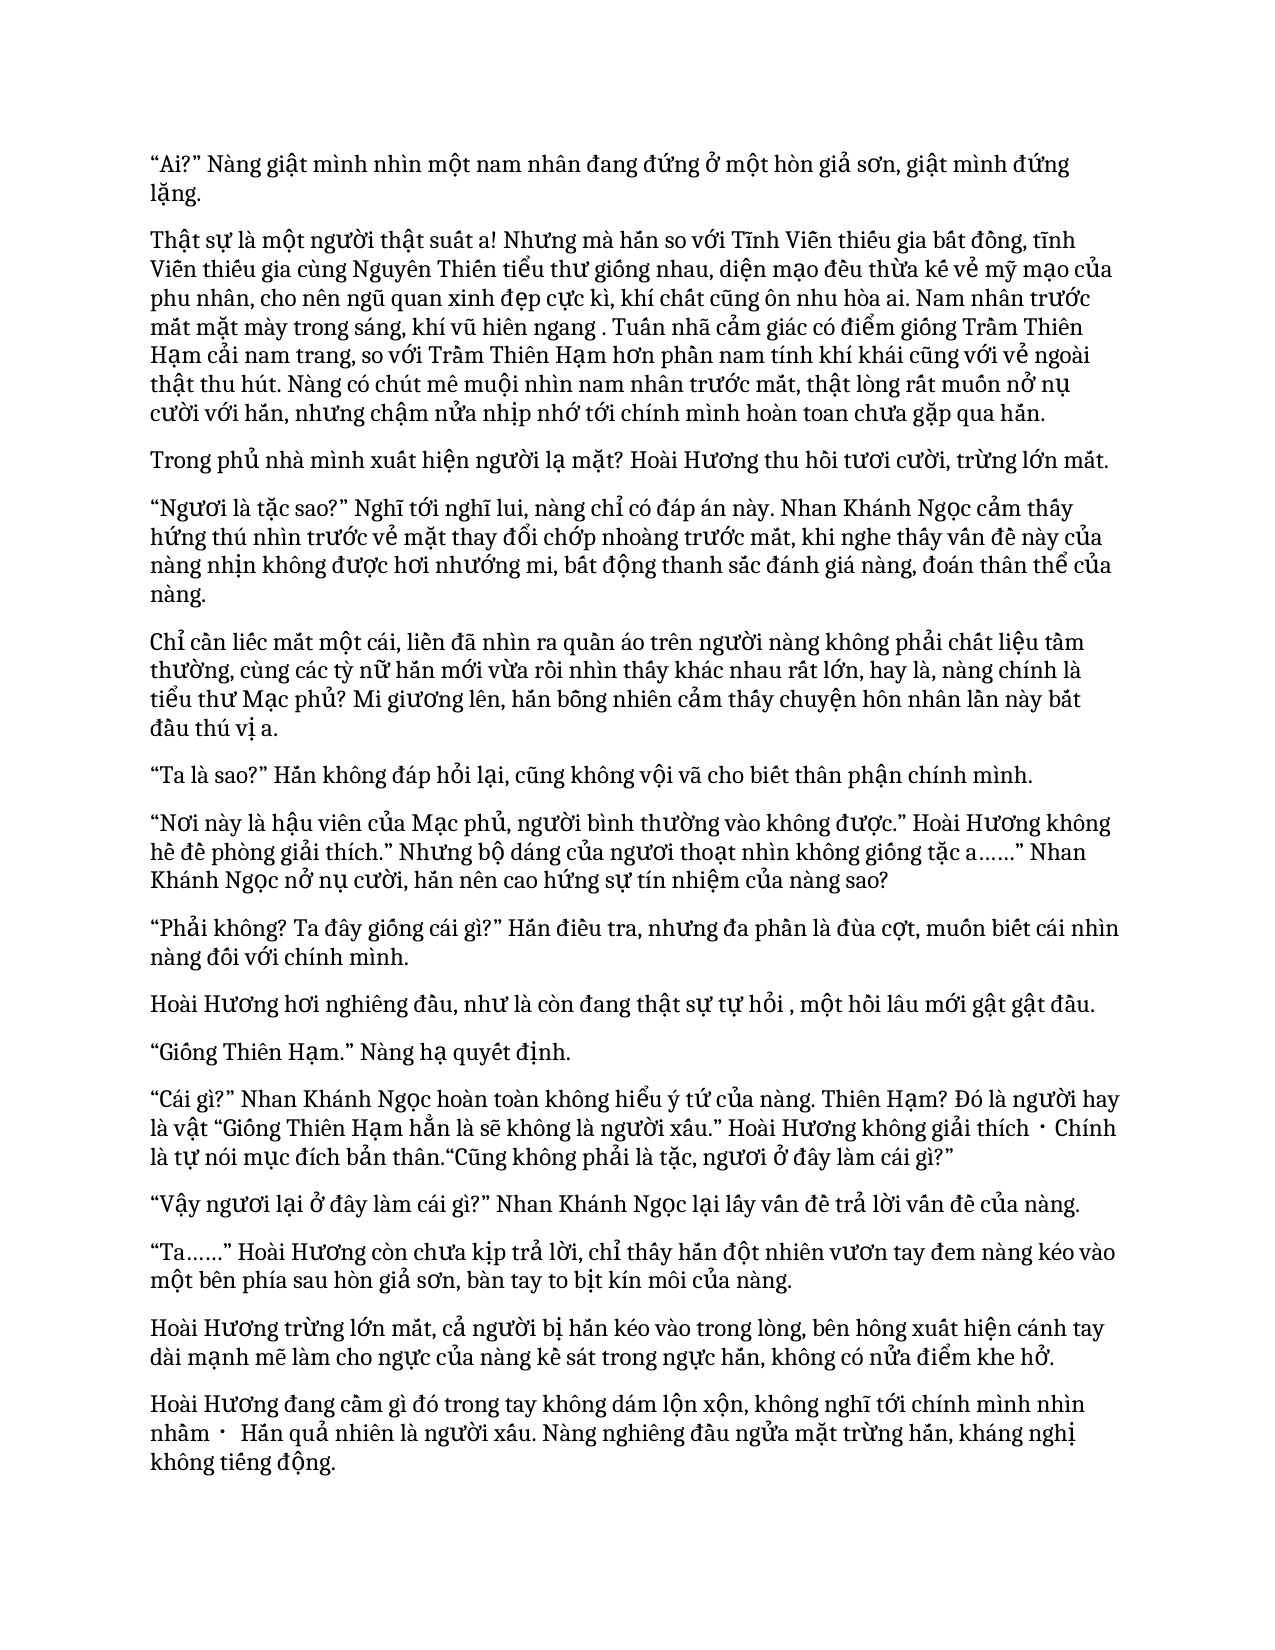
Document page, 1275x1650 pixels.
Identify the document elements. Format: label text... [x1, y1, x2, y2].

text Thật sự là một người thật suất a! Nhưng mà hắn so với Tĩnh Viễn thiếu gia bất đồng, tĩnh Viễn thiếu gia cùng Nguyên Thiến tiểu thư giống nhau, diện mạo đều thừa kế vẻ mỹ mạo của phu nhân, cho nên ngũ quan xinh đẹp cực kì, khí chất cũng ôn nhu hòa ai. Nam nhân trước mắt mặt mày trong sáng, khí vũ hiên ngang . Tuấn nhã cảm giác có điểm giống Trầm Thiên Hạm cải nam trang, so với Trầm Thiên Hạm hơn phần nam tính khí khái cũng với vẻ ngoài thật thu hút. Nàng có chút mê muội nhìn nam nhân trước mắt, thật lòng rất muốn nở nụ cười với hắn, nhưng chậm nửa nhịp nhớ tới chính mình hoàn toan chưa gặp qua hắn. [150, 226, 1125, 427]
text “Giống Thiên Hạm.” Nàng hạ quyết định. [150, 1037, 1125, 1066]
text “Phải không? Ta đây giống cái gì?” Hắn điều tra, nhưng đa phần là đùa cợt, muốn biết cái nhìn nàng đối với chính mình. [150, 914, 1125, 971]
text “Ai?” Nàng giật mình nhìn một nam nhân đang đứng ở một hòn giả sơn, giật mình đứng lặng. [150, 150, 1125, 207]
text Chỉ cần liếc mắt một cái, liền đã nhìn ra quần áo trên người nàng không phải chất liệu tầm thường, cùng các tỳ nữ hắn mới vừa rồi nhìn thấy khác nhau rất lớn, hay là, nàng chính là tiểu thư Mạc phủ? Mi giương lên, hắn bỗng nhiên cảm thấy chuyện hôn nhân lần này bắt đầu thú vị a. [150, 627, 1125, 742]
text “Vậy ngươi lại ở đây làm cái gì?” Nhan Khánh Ngọc lại lấy vấn đề trả lời vấn đề của nàng. [150, 1190, 1125, 1219]
text Hoài Hương hơi nghiêng đầu, như là còn đang thật sự tự hỏi , một hồi lâu mới gật gật đầu. [150, 990, 1125, 1019]
text “Ta……” Hoài Hương còn chưa kịp trả lời, chỉ thấy hắn đột nhiên vươn tay đem nàng kéo vào một bên phía sau hòn giả sơn, bàn tay to bịt kín môi của nàng. [150, 1237, 1125, 1295]
text “Ngươi là tặc sao?” Nghĩ tới nghĩ lui, nàng chỉ có đáp án này. Nhan Khánh Ngọc cảm thấy hứng thú nhìn trước vẻ mặt thay đổi chớp nhoàng trước mắt, khi nghe thấy vấn đề này của nàng nhịn không được hơi nhướng mi, bất động thanh sắc đánh giá nàng, đoán thân thể của nàng. [150, 494, 1125, 609]
text “Cái gì?” Nhan Khánh Ngọc hoàn toàn không hiểu ý tứ của nàng. Thiên Hạm? Đó là người hay là vật “Giống Thiên Hạm hẳn là sẽ không là người xấu.” Hoài Hương không giải thích．Chính là tự nói mục đích bản thân.“Cũng không phải là tặc, ngươi ở đây làm cái gì?” [150, 1085, 1125, 1171]
text Trong phủ nhà mình xuất hiện người lạ mặt? Hoài Hương thu hồi tươi cười, trừng lớn mắt. [150, 446, 1125, 475]
text “Nơi này là hậu viên của Mạc phủ, người bình thường vào không được.” Hoài Hương không hề đề phòng giải thích.” Nhưng bộ dáng của ngươi thoạt nhìn không giống tặc a……” Nhan Khánh Ngọc nở nụ cười, hắn nên cao hứng sự tín nhiệm của nàng sao? [150, 809, 1125, 895]
text Hoài Hương đang cầm gì đó trong tay không dám lộn xộn, không nghĩ tới chính mình nhìn nhầm． Hắn quả nhiên là người xấu. Nàng nghiêng đầu ngửa mặt trừng hắn, kháng nghị không tiếng động. [150, 1390, 1125, 1476]
text Hoài Hương trừng lớn mắt, cả người bị hắn kéo vào trong lòng, bên hông xuất hiện cánh tay dài mạnh mẽ làm cho ngực của nàng kề sát trong ngực hắn, không có nửa điểm khe hở. [150, 1314, 1125, 1371]
text “Ta là sao?” Hắn không đáp hỏi lại, cũng không vội vã cho biết thân phận chính mình. [150, 761, 1125, 790]
